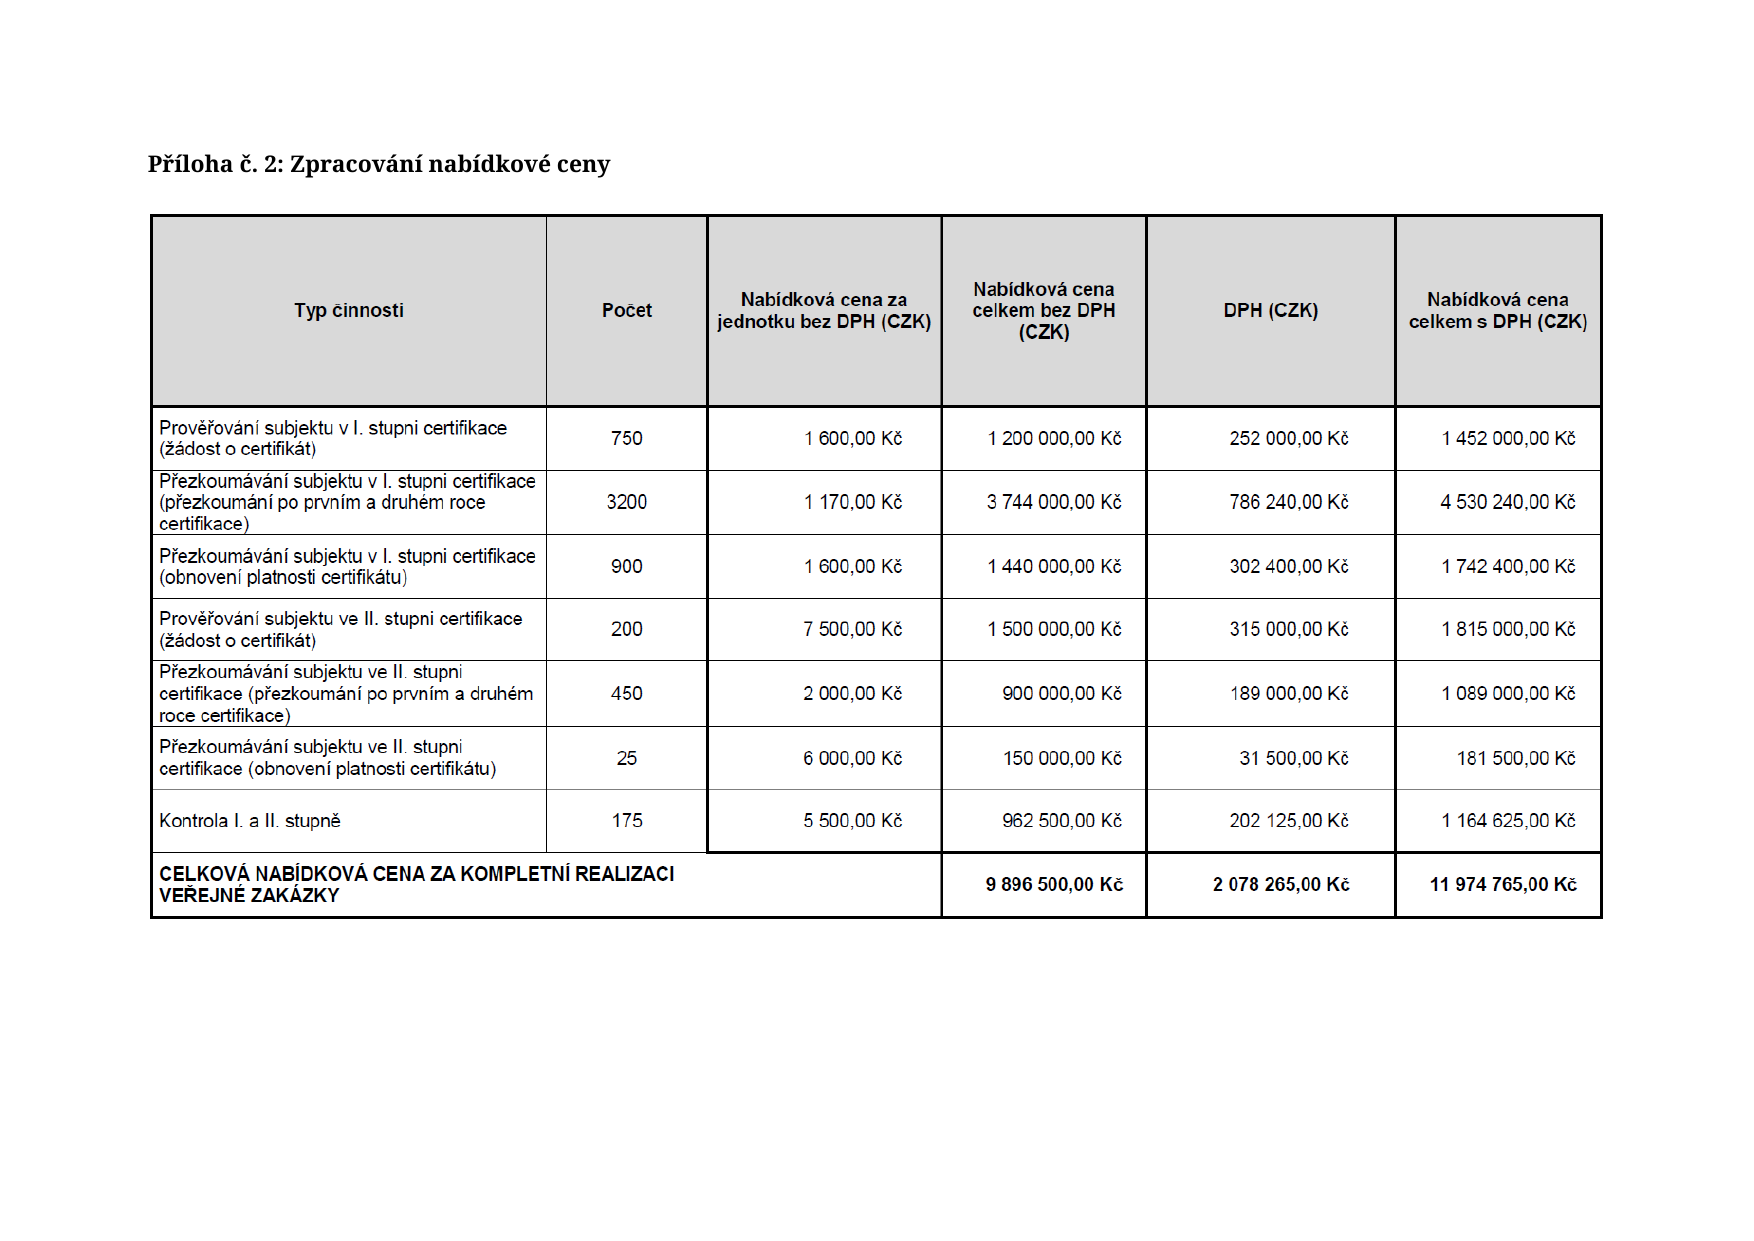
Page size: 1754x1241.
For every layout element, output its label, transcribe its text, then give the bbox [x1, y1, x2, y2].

picture [147, 211, 1604, 920]
text Příloha č. 2: Zpracování nabídkové ceny [148, 148, 1606, 179]
